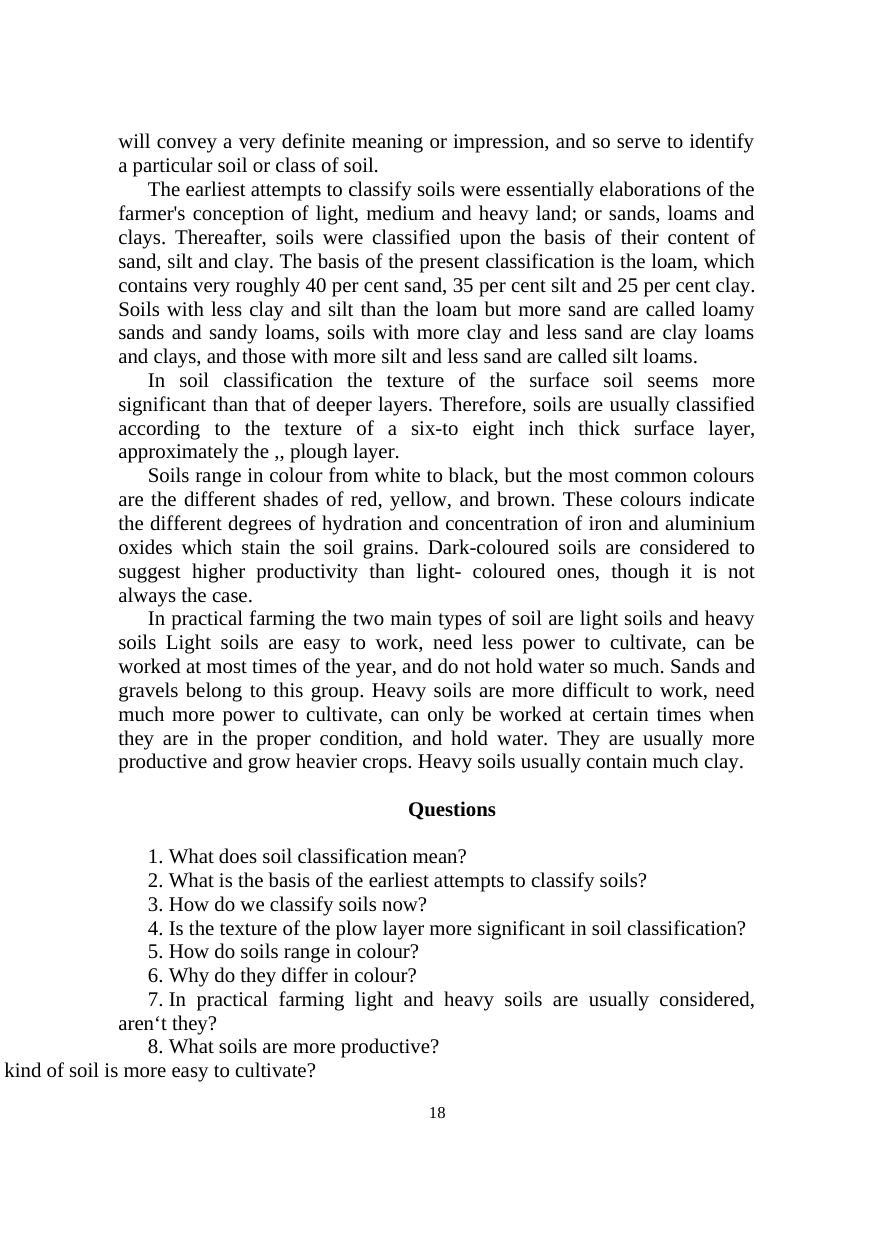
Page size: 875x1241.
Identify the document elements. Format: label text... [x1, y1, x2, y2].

list Why do they differ in colour? [118, 963, 756, 987]
list In practical farming light and heavy soils are usually considered, aren‘t they? [118, 987, 756, 1035]
list How do we classify soils now? [118, 892, 756, 916]
text In soil classification the texture of the surface soil seems more significant than that of deeper layers. Therefore, soils are usually classified according to the texture of a six-to eight inch thick surface layer, approximately the ,, plough layer. [118, 368, 756, 463]
text Questions [118, 797, 756, 821]
list What does soil classification mean? [118, 845, 756, 868]
list Is the texture of the plow layer more significant in soil classification? [118, 916, 756, 940]
text The earliest attempts to classify soils were essentially elaborations of the farmer's conception of light, medium and heavy land; or sands, loams and clays. Thereafter, soils were classified upon the basis of their content of sand, silt and clay. The basis of the present classification is the loam, which contains very roughly 40 per cent sand, 35 per cent silt and 25 per cent clay. Soils with less clay and silt than the loam but more sand are called loamy sands and sandy loams, soils with more clay and less sand are clay loams and clays, and those with more silt and less sand are called silt loams. [118, 177, 756, 368]
text Soils range in colour from white to black, but the most common colours are the different shades of red, yellow, and brown. These colours indicate the different degrees of hydration and concentration of iron and aluminium oxides which stain the soil grains. Dark-coloured soils are considered to suggest higher productivity than light- coloured ones, though it is not always the case. [118, 463, 756, 607]
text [118, 130, 756, 177]
list How do soils range in colour? [118, 940, 756, 963]
list What kind of soil is more easy to cultivate? [0, 1058, 756, 1082]
list What soils are more productive? [118, 1035, 756, 1058]
list What is the basis of the earliest attempts to classify soils? [118, 868, 756, 892]
text In practical farming the two main types of soil are light soils and heavy soils Light soils are easy to work, need less power to cultivate, can be worked at most times of the year, and do not hold water so much. Sands and gravels belong to this group. Heavy soils are more difficult to work, need much more power to cultivate, can only be worked at certain times when they are in the proper condition, and hold water. They are usually more productive and grow heavier crops. Heavy soils usually contain much clay. [118, 607, 756, 773]
